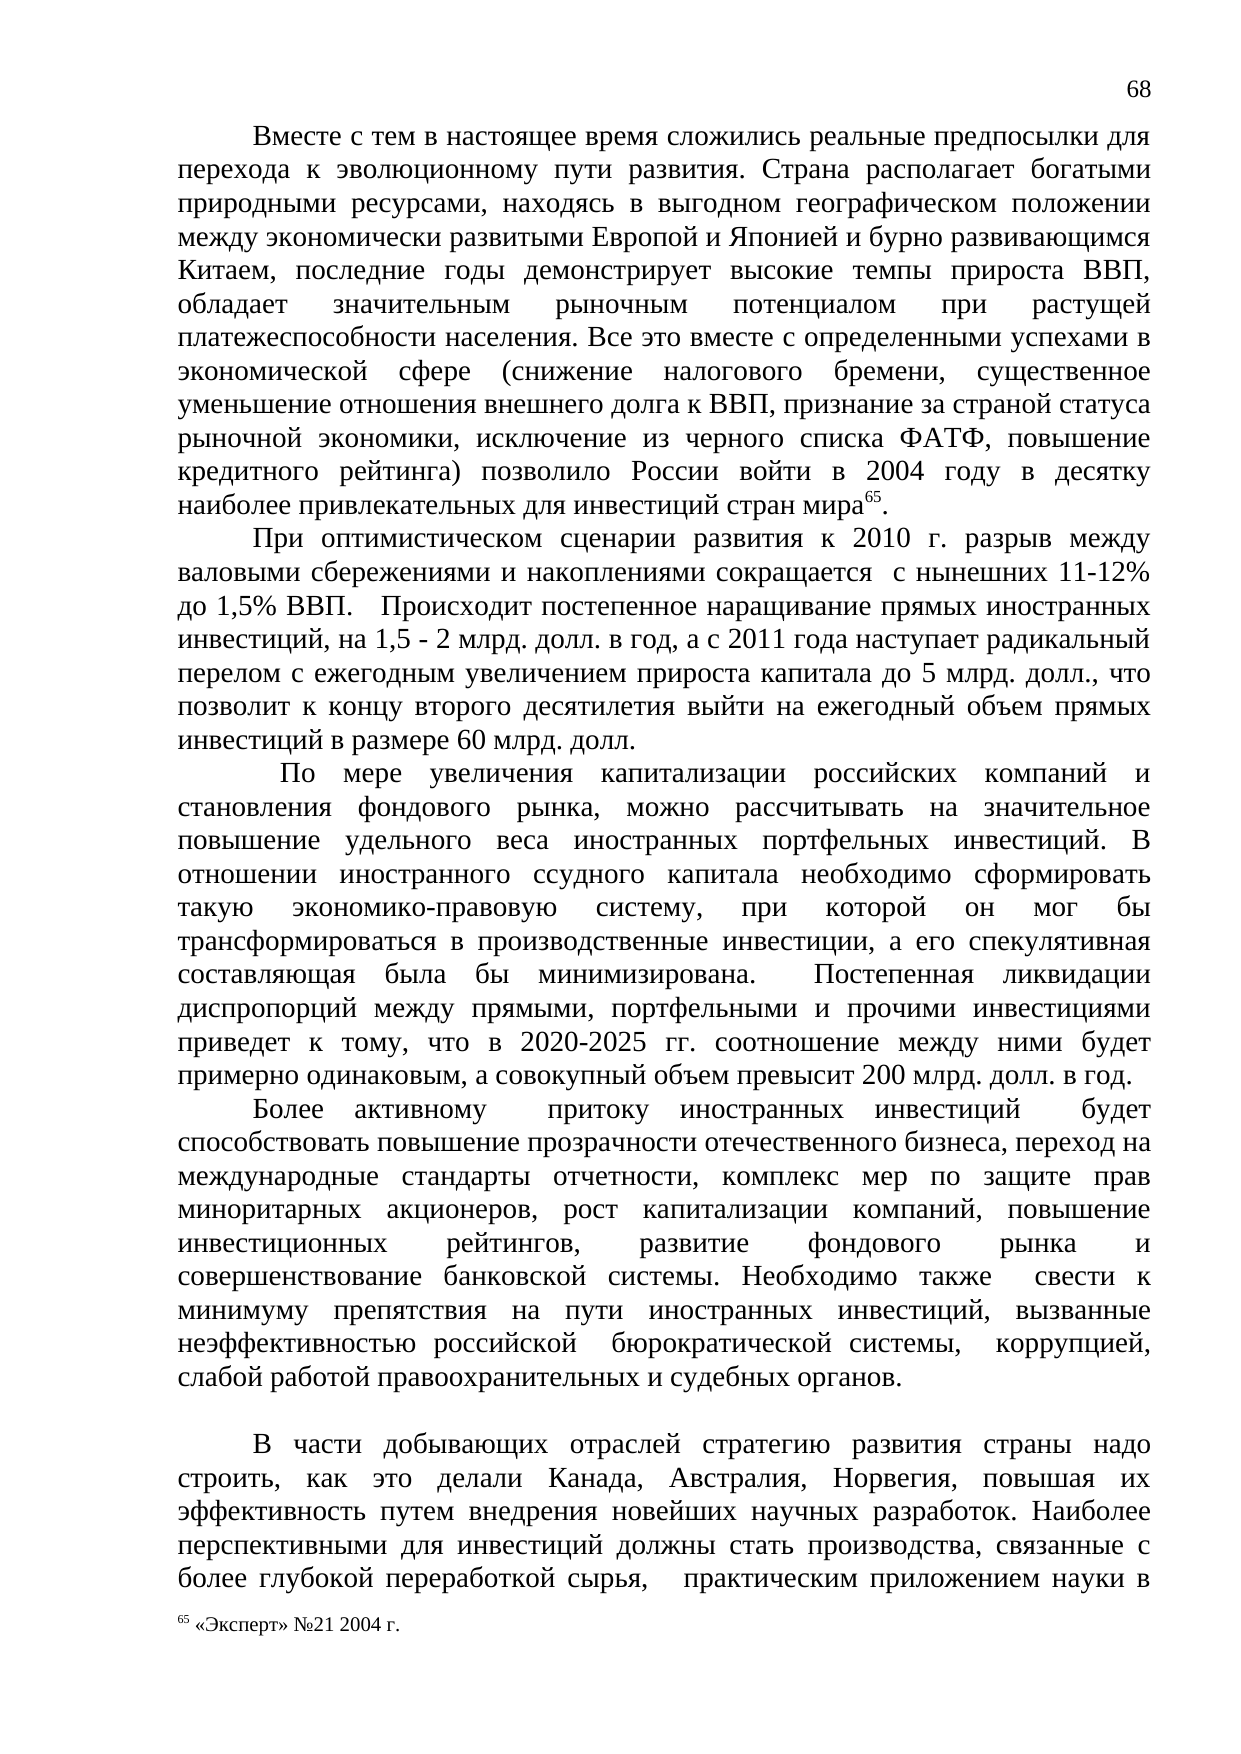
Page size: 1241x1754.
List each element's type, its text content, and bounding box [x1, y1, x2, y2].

text При оптимистическом сценарии развития к 2010 г. разрыв между валовыми сбережениями и накоплениями сокращается с нынешних 11-12% до 1,5% ВВП. Происходит постепенное наращивание прямых иностранных инвестиций, на 1,5 - 2 млрд. долл. в год, а с 2011 года наступает радикальный перелом с ежегодным увеличением прироста капитала до 5 млрд. долл., что позволит к концу второго десятилетия выйти на ежегодный объем прямых инвестиций в размере 60 млрд. долл. [177, 521, 1152, 755]
text Более активному притоку иностранных инвестиций будет способствовать повышение прозрачности отечественного бизнеса, переход на международные стандарты отчетности, комплекс мер по защите прав миноритарных акционеров, рост капитализации компаний, повышение инвестиционных рейтингов, развитие фондового рынка и совершенствование банковской системы. Необходимо также свести к минимуму препятствия на пути иностранных инвестиций, вызванные неэффективностью российской бюрократической системы, коррупцией, слабой работой правоохранительных и судебных органов. [177, 1091, 1152, 1393]
text По мере увеличения капитализации российских компаний и становления фондового рынка, можно рассчитывать на значительное повышение удельного веса иностранных портфельных инвестиций. В отношении иностранного ссудного капитала необходимо сформировать такую экономико-правовую систему, при которой он мог бы трансформироваться в производственные инвестиции, а его спекулятивная составляющая была бы минимизирована. Постепенная ликвидации диспропорций между прямыми, портфельными и прочими инвестициями приведет к тому, что в 2020-2025 гг. соотношение между ними будет примерно одинаковым, а совокупный объем превысит 200 млрд. долл. в год. [177, 755, 1152, 1091]
text Вместе с тем в настоящее время сложились реальные предпосылки для перехода к эволюционному пути развития. Страна располагает богатыми природными ресурсами, находясь в выгодном географическом положении между экономически развитыми Европой и Японией и бурно развивающимся Китаем, последние годы демонстрирует высокие темпы прироста ВВП, обладает значительным рыночным потенциалом при растущей платежеспособности населения. Все это вместе с определенными успехами в экономической сфере (снижение налогового бремени, существенное уменьшение отношения внешнего долга к ВВП, признание за страной статуса рыночной экономики, исключение из черного списка ФАТФ, повышение кредитного рейтинга) позволило России войти в 2004 году в десятку наиболее привлекательных для инвестиций стран мира. [177, 118, 1152, 521]
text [177, 1426, 1152, 1594]
